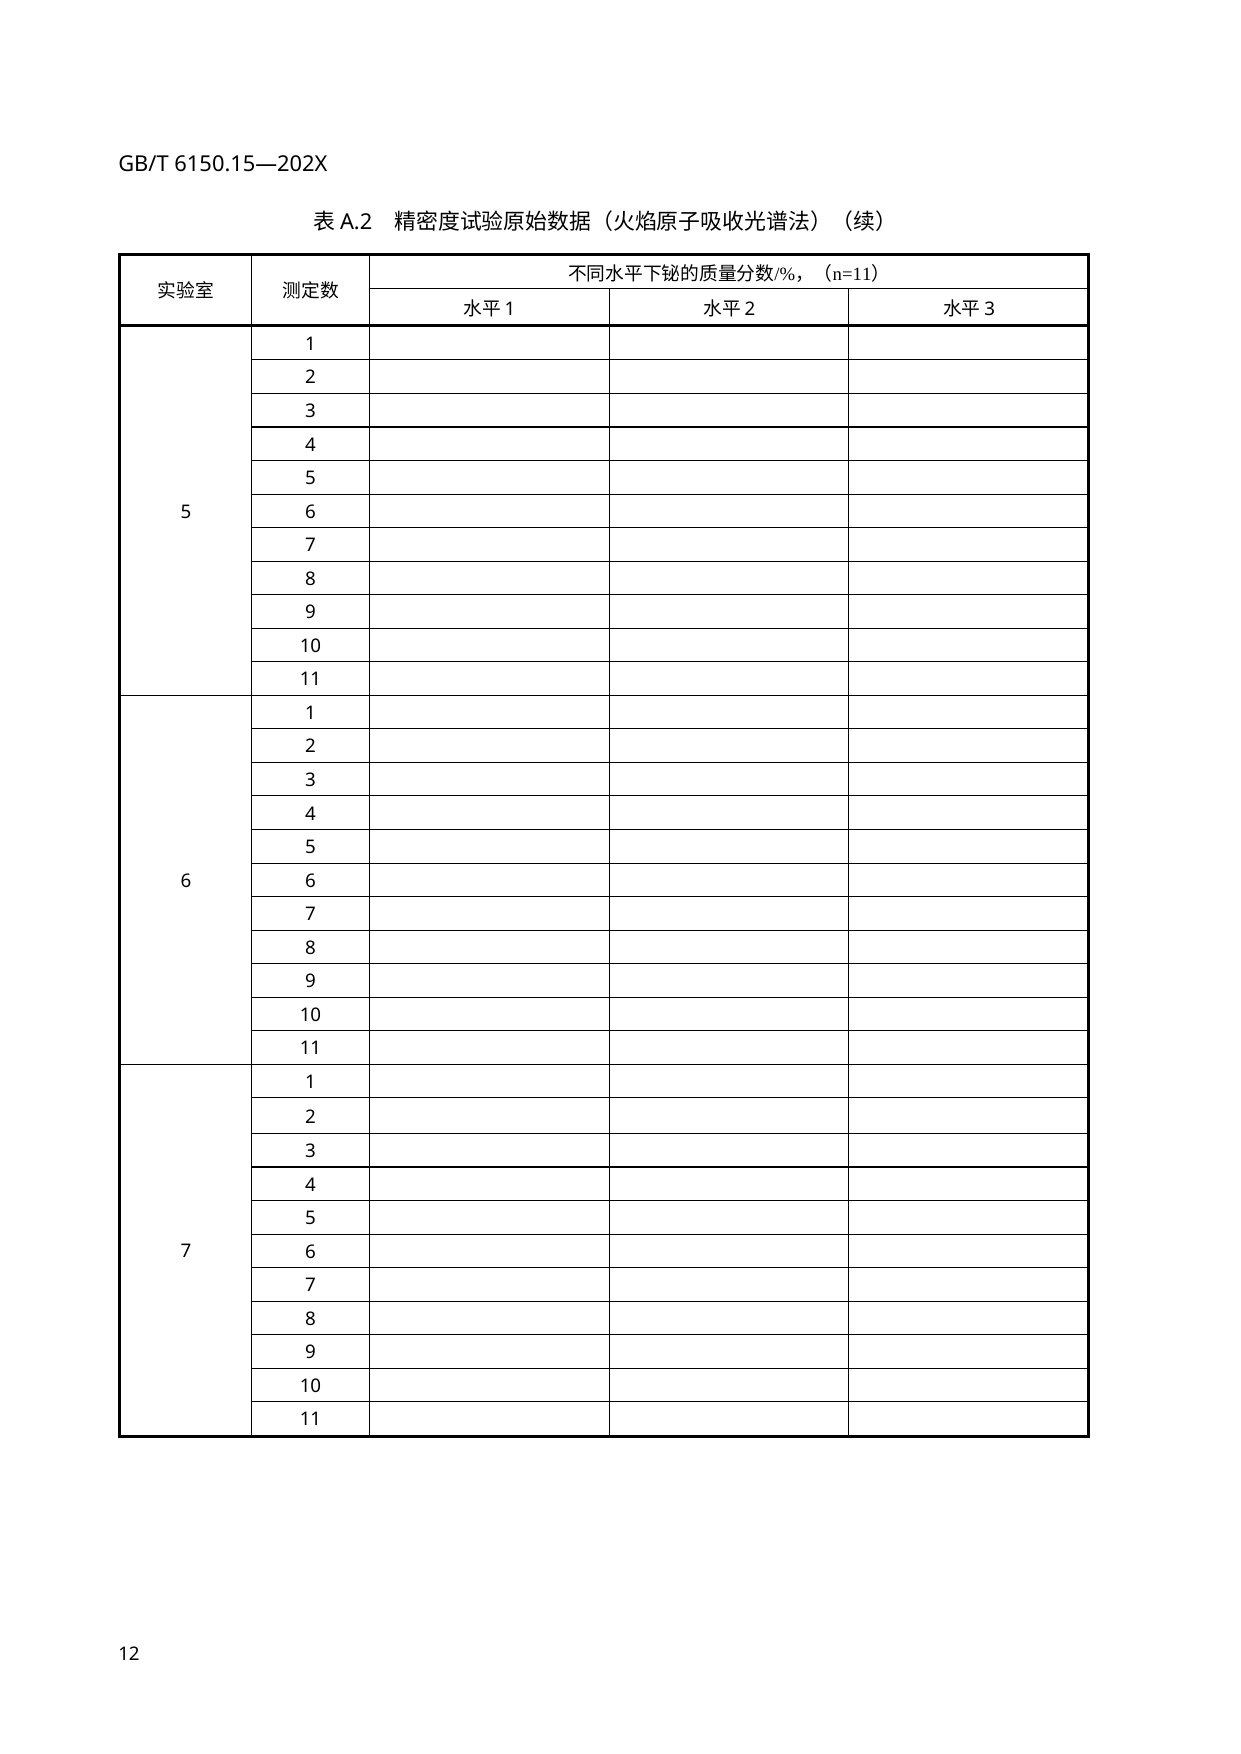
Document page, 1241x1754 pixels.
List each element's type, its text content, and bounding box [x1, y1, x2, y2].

table_cell [849, 1201, 1087, 1233]
table_cell 5 [121, 327, 251, 695]
table_cell [610, 796, 848, 829]
table_cell 水平1 [370, 289, 609, 324]
table_cell [370, 562, 609, 594]
table_cell [849, 1031, 1087, 1064]
table_cell [849, 1302, 1087, 1334]
table_cell [610, 595, 848, 628]
table_cell [849, 1168, 1087, 1200]
table_cell 水平3 [849, 289, 1087, 324]
table_cell 7 [252, 897, 369, 929]
table_cell 7 [252, 528, 369, 561]
table_cell [370, 1369, 609, 1401]
table_cell 8 [252, 1302, 369, 1334]
table_cell [370, 696, 609, 728]
table_cell [849, 1065, 1087, 1097]
table_header 测定数 [252, 256, 369, 324]
table_cell [370, 998, 609, 1030]
table_cell [610, 729, 848, 762]
table_cell [849, 796, 1087, 829]
table_cell [370, 897, 609, 929]
table_cell [610, 1098, 848, 1133]
table_cell [370, 428, 609, 460]
table_cell [610, 1302, 848, 1334]
table_cell [610, 1134, 848, 1166]
table_cell [610, 495, 848, 527]
table_cell [370, 662, 609, 695]
text 表A.2 精密度试验原始数据（火焰原子吸收光谱法）（续） [118, 204, 1092, 236]
table_cell 5 [252, 1201, 369, 1233]
table_cell [610, 1268, 848, 1301]
table_cell 6 [252, 1235, 369, 1267]
table_cell 11 [252, 1402, 369, 1435]
table_cell [370, 830, 609, 862]
table_cell [849, 495, 1087, 527]
table_cell [610, 1235, 848, 1267]
table_cell 7 [252, 1268, 369, 1301]
table_cell [370, 1031, 609, 1064]
table_cell [370, 1201, 609, 1233]
table_cell [610, 327, 848, 359]
table_cell 2 [252, 360, 369, 393]
table_cell [610, 1168, 848, 1200]
table_cell [610, 864, 848, 896]
table_cell [849, 595, 1087, 628]
table_cell [849, 931, 1087, 963]
table_cell [370, 964, 609, 997]
table_cell 1 [252, 327, 369, 359]
table_cell [610, 360, 848, 393]
table_cell 9 [252, 1335, 369, 1368]
table_cell [610, 763, 848, 795]
table_cell [370, 864, 609, 896]
table_cell [849, 964, 1087, 997]
table_cell [849, 461, 1087, 493]
table_cell [849, 327, 1087, 359]
table_cell [610, 998, 848, 1030]
table_cell 10 [252, 1369, 369, 1401]
table_cell 4 [252, 1168, 369, 1200]
table_cell [370, 1235, 609, 1267]
table_cell [370, 729, 609, 762]
table_cell [849, 998, 1087, 1030]
table_cell 6 [252, 864, 369, 896]
table_cell [610, 662, 848, 695]
table_cell [849, 696, 1087, 728]
table_cell [849, 629, 1087, 661]
table_cell [849, 562, 1087, 594]
table_cell 9 [252, 964, 369, 997]
table_cell 10 [252, 998, 369, 1030]
table_cell 8 [252, 931, 369, 963]
table_cell [610, 428, 848, 460]
table_cell [849, 428, 1087, 460]
table_cell [370, 327, 609, 359]
table_cell [610, 696, 848, 728]
table_cell [610, 1031, 848, 1064]
table_cell 3 [252, 1134, 369, 1166]
table_cell [610, 830, 848, 862]
table_cell 8 [252, 562, 369, 594]
table_cell 10 [252, 629, 369, 661]
table_cell [849, 1098, 1087, 1133]
table_cell [849, 864, 1087, 896]
table_header 不同水平下铋的质量分数/%，（n=11） [370, 256, 1087, 288]
table_cell [610, 1201, 848, 1233]
table_cell [849, 360, 1087, 393]
table_cell [610, 964, 848, 997]
table_cell [370, 360, 609, 393]
table_cell 11 [252, 1031, 369, 1064]
table_cell 7 [121, 1065, 251, 1435]
table_cell [370, 629, 609, 661]
table_cell 2 [252, 1098, 369, 1133]
table_cell [370, 796, 609, 829]
table_cell [849, 1134, 1087, 1166]
table_cell [610, 394, 848, 426]
table_cell [370, 1335, 609, 1368]
table_cell [849, 1268, 1087, 1301]
table_cell [370, 1168, 609, 1200]
table_cell [610, 629, 848, 661]
table_cell [849, 662, 1087, 695]
table_cell [370, 1302, 609, 1334]
table_header 实验室 [121, 256, 251, 324]
table_cell 1 [252, 696, 369, 728]
table_cell [370, 595, 609, 628]
table_cell [370, 931, 609, 963]
table_cell [370, 1402, 609, 1435]
table_cell [370, 528, 609, 561]
table_cell [849, 1369, 1087, 1401]
table_cell [849, 763, 1087, 795]
table_cell [849, 897, 1087, 929]
table_cell [849, 830, 1087, 862]
table_cell 11 [252, 662, 369, 695]
table_cell [849, 394, 1087, 426]
table_cell 1 [252, 1065, 369, 1097]
table_cell [610, 461, 848, 493]
table_cell [610, 897, 848, 929]
table_cell [370, 1065, 609, 1097]
table_cell [370, 495, 609, 527]
table_cell 3 [252, 763, 369, 795]
table_cell [610, 1369, 848, 1401]
table_cell [370, 1268, 609, 1301]
table_cell 水平2 [610, 289, 848, 324]
table_cell [849, 1235, 1087, 1267]
table_cell 6 [252, 495, 369, 527]
table_cell [610, 528, 848, 561]
table_cell 3 [252, 394, 369, 426]
table_cell 5 [252, 830, 369, 862]
table_cell [849, 729, 1087, 762]
table_cell [849, 528, 1087, 561]
table_cell 4 [252, 428, 369, 460]
table_cell [610, 562, 848, 594]
table_cell [610, 1402, 848, 1435]
table_cell 2 [252, 729, 369, 762]
table_cell [849, 1335, 1087, 1368]
table_cell 9 [252, 595, 369, 628]
table_cell [370, 763, 609, 795]
table_cell [610, 1065, 848, 1097]
table_cell 6 [121, 696, 251, 1064]
table_cell [610, 1335, 848, 1368]
table_cell 4 [252, 796, 369, 829]
table_cell [370, 461, 609, 493]
table_cell [370, 394, 609, 426]
table_cell [610, 931, 848, 963]
table_cell [849, 1402, 1087, 1435]
table_cell 5 [252, 461, 369, 493]
table_cell [370, 1134, 609, 1166]
table_cell [370, 1098, 609, 1133]
